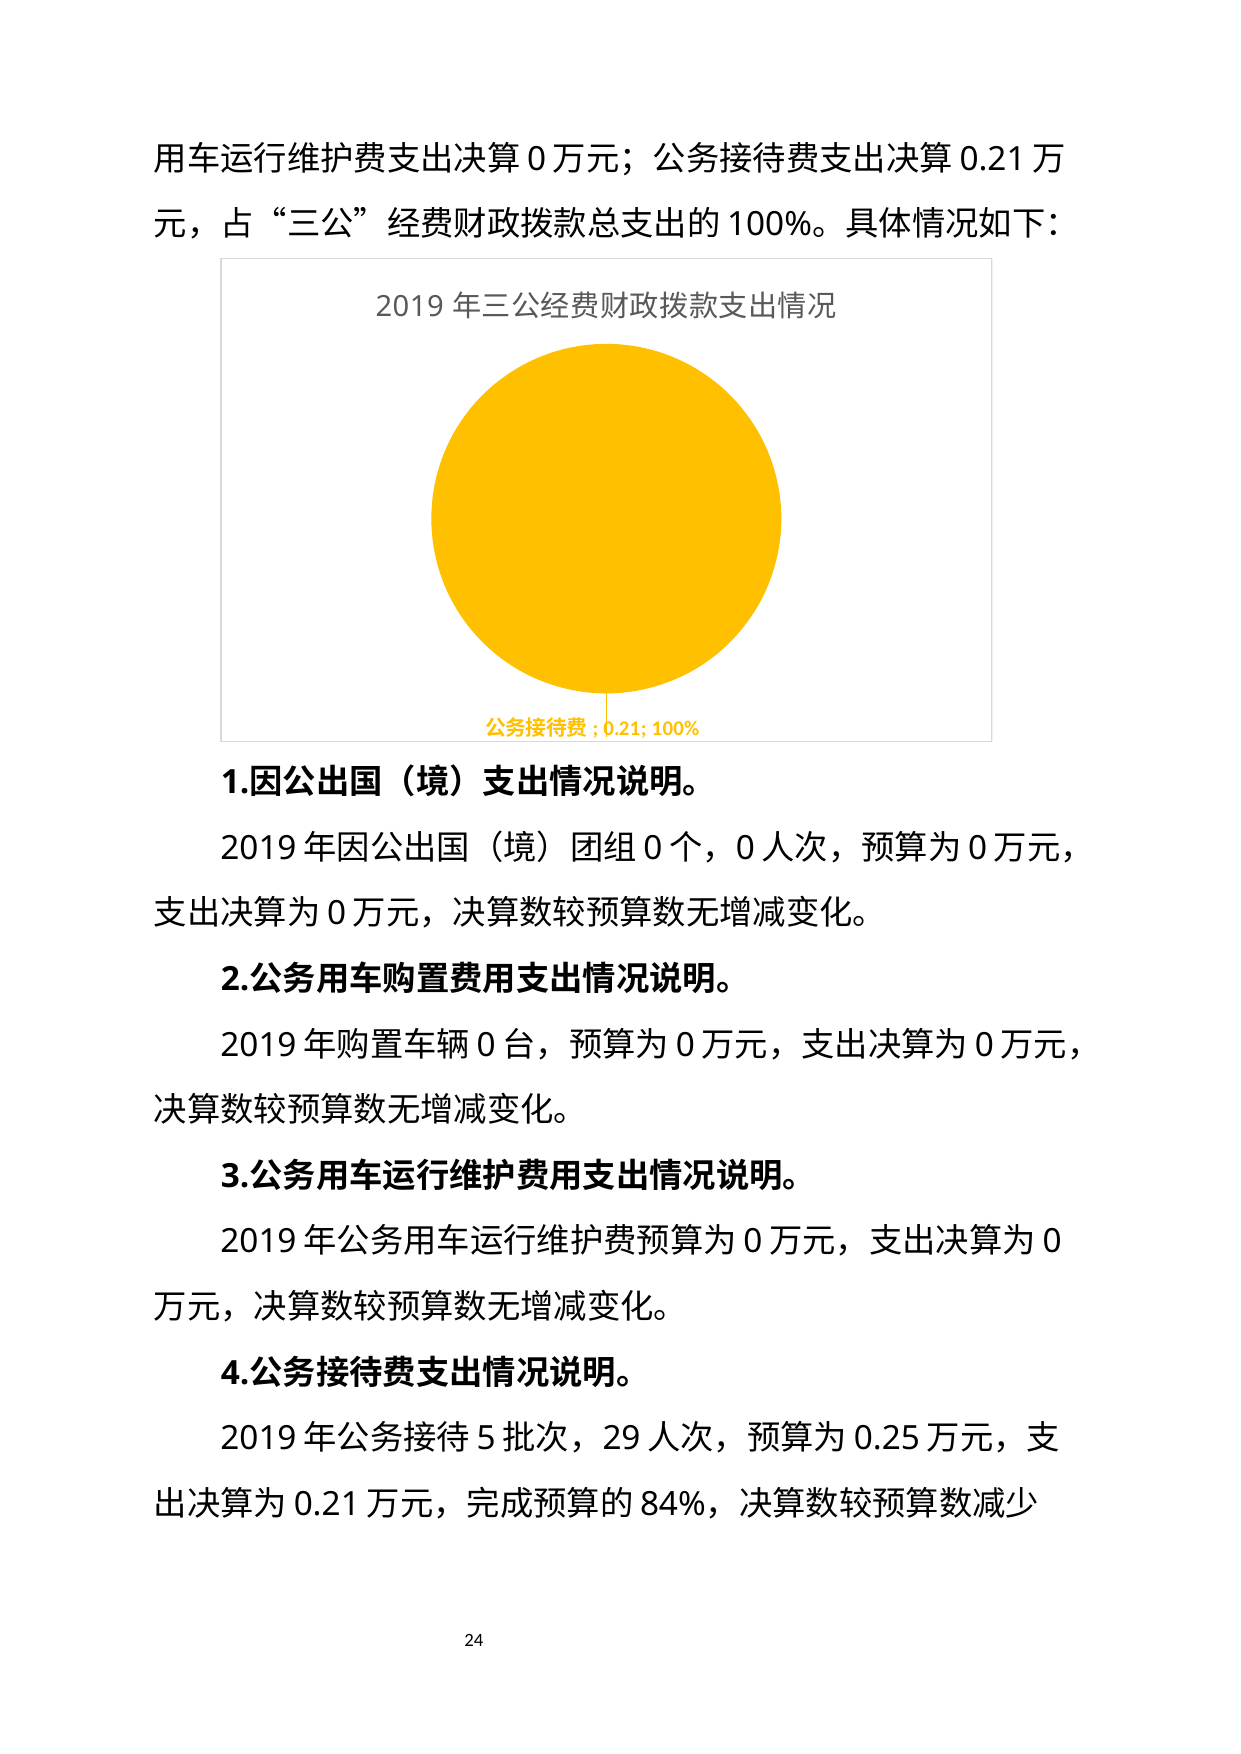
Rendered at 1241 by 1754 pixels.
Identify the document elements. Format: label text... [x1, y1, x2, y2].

text 2019年购置车辆0台，预算为0万元，支出决算为0万元，决算数较预算数无增减变化。 [153, 1009, 1075, 1140]
text 2019年公务用车运行维护费预算为0万元，支出决算为0万元，决算数较预算数无增减变化。 [153, 1206, 1075, 1337]
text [153, 123, 1075, 254]
text 2.公务用车购置费用支出情况说明。 [153, 943, 1075, 1009]
text 3.公务用车运行维护费用支出情况说明。 [153, 1140, 1075, 1206]
text 2019年因公出国（境）团组0个，0人次，预算为0万元，支出决算为0万元，决算数较预算数无增减变化。 [153, 812, 1075, 943]
text 4.公务接待费支出情况说明。 [153, 1337, 1075, 1403]
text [153, 1403, 1075, 1534]
text 1.因公出国（境）支出情况说明。 [153, 746, 1075, 812]
